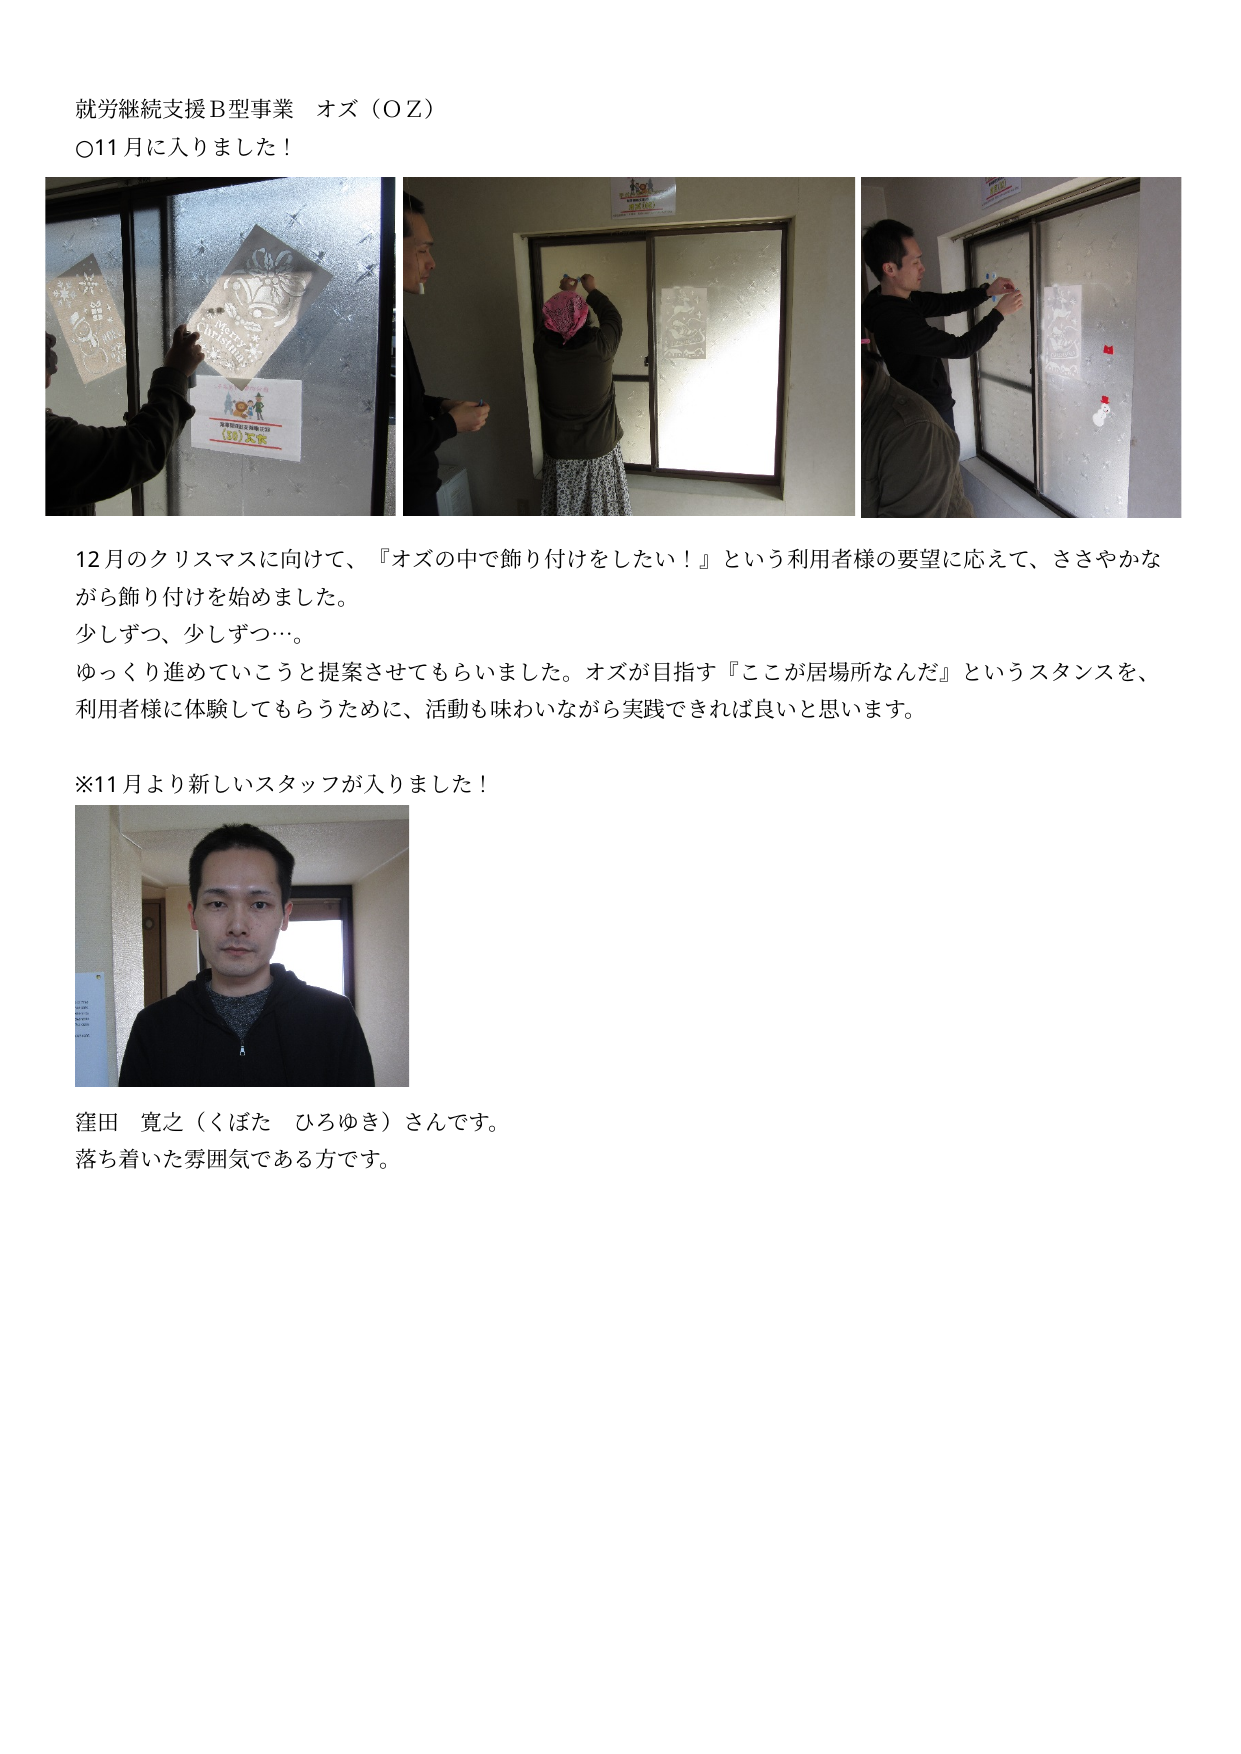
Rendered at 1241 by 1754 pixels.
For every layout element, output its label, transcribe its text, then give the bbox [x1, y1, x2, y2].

text 落ち着いた雰囲気である方です。 [75, 1139, 1165, 1177]
text ○11月に入りました！ [75, 127, 1165, 164]
picture [75, 805, 410, 1087]
text ※11月より新しいスタッフが入りました！ [75, 764, 1165, 802]
picture [403, 177, 855, 516]
text 12月のクリスマスに向けて、『オズの中で飾り付けをしたい！』という利用者様の要望に応えて、ささやかながら飾り付けを始めました。 [75, 539, 1165, 614]
text 窪田 寛之（くぼた ひろゆき）さんです。 [75, 1102, 1165, 1139]
text 少しずつ、少しずつ…。 [75, 614, 1165, 652]
text ゆっくり進めていこうと提案させてもらいました。オズが目指す『ここが居場所なんだ』というスタンスを、利用者様に体験してもらうために、活動も味わいながら実践できれば良いと思います。 [75, 652, 1165, 727]
picture [45, 177, 396, 516]
picture [861, 177, 1182, 518]
text 就労継続支援Ｂ型事業 オズ（ＯＺ） [75, 89, 1165, 127]
